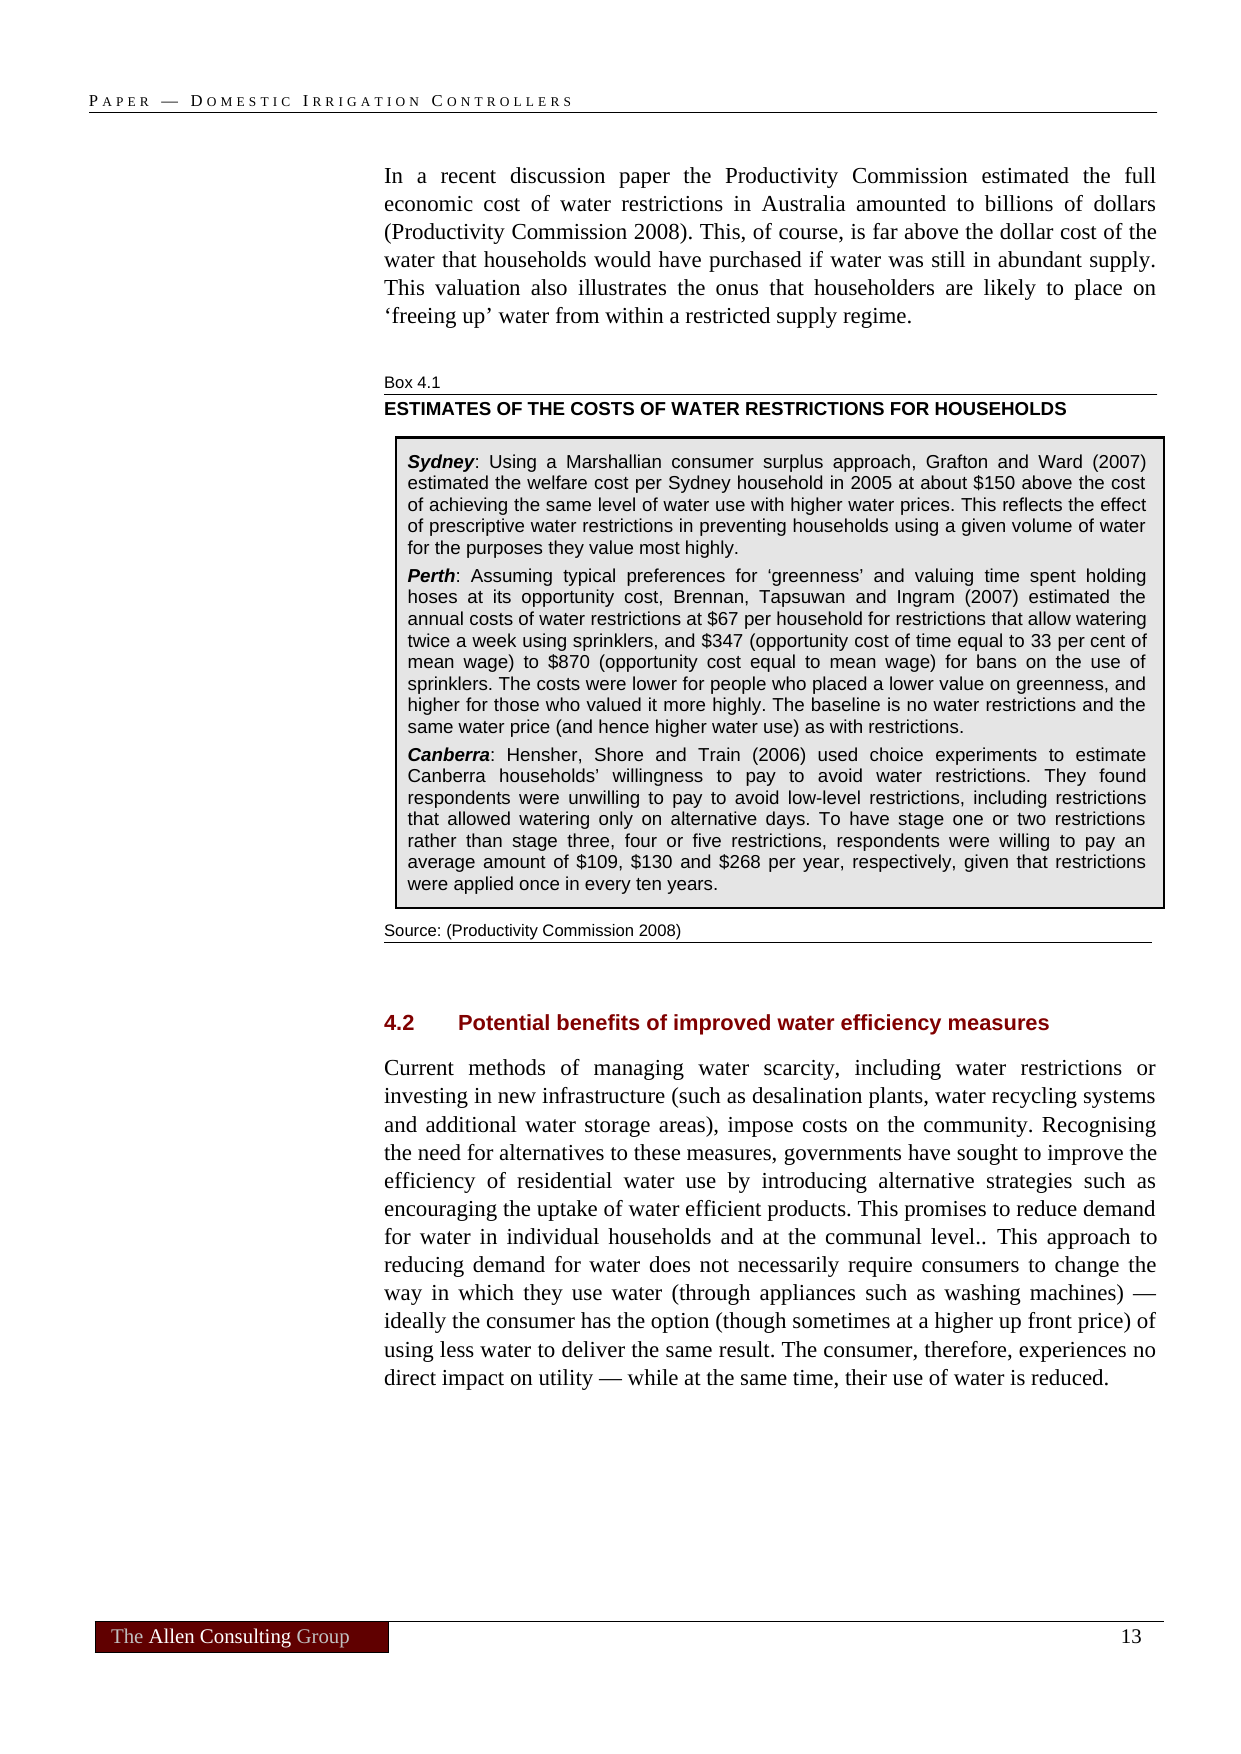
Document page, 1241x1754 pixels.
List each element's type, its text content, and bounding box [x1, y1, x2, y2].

text Current methods of managing water scarcity, including water restrictions or investing in new infrastructure (such as desalination plants, water recycling systems and additional water storage areas), impose costs on the community. Recognising the need for alternatives to these measures, governments have sought to improve the efficiency of residential water use by introducing alternative strategies such as encouraging the uptake of water efficient products. This promises to reduce demand for water in individual households and at the communal level.. This approach to reducing demand for water does not necessarily require consumers to change the way in which they use water (through appliances such as washing machines) — ideally the consumer has the option (though sometimes at a higher up front price) of using less water to deliver the same result. The consumer, therefore, experiences no direct impact on utility — while at the same time, their use of water is reduced. [384, 1053, 1157, 1391]
text Source: (Productivity Commission 2008) [384, 921, 1152, 942]
title estimates of the costs of water restrictions for households [384, 395, 1152, 420]
text In a recent discussion paper the Productivity Commission estimated the full economic cost of water restrictions in Australia amounted to billions of dollars (Productivity Commission 2008). This, of course, is far above the dollar cost of the water that households would have purchased if water was still in abundant supply. This valuation also illustrates the onus that householders are likely to place on ‘freeing up’ water from within a restricted supply regime. [384, 161, 1157, 329]
table_header Sydney: Using a Marshallian consumer surplus approach, Grafton and Ward (2007) estimated the welfare cost per Sydney household in 2005 at about $150 above the cost of achieving the same level of water use with higher water prices. This reflects the effect of prescriptive water restrictions in preventing households using a given volume of water for the purposes they value most highly. Perth: Assuming typical preferences for ‘greenness’ and valuing time spent holding hoses at its opportunity cost, Brennan, Tapsuwan and Ingram (2007) estimated the annual costs of water restrictions at $67 per household for restrictions that allow watering twice a week using sprinklers, and $347 (opportunity cost of time equal to 33 per cent of mean wage) to $870 (opportunity cost equal to mean wage) for bans on the use of sprinklers. The costs were lower for people who placed a lower value on greenness, and higher for those who valued it more highly. The baseline is no water restrictions and the same water price (and hence higher water use) as with restrictions. Canberra: Hensher, Shore and Train (2006) used choice experiments to estimate Canberra households’ willingness to pay to avoid water restrictions. They found respondents were unwilling to pay to avoid low-level restrictions, including restrictions that allowed watering only on alternative days. To have stage one or two restrictions rather than stage three, four or five restrictions, respondents were willing to pay an average amount of $109, $130 and $268 per year, respectively, given that restrictions were applied once in every ten years. [397, 439, 1163, 907]
subtitle Potential benefits of improved water efficiency measures [384, 1005, 1152, 1034]
